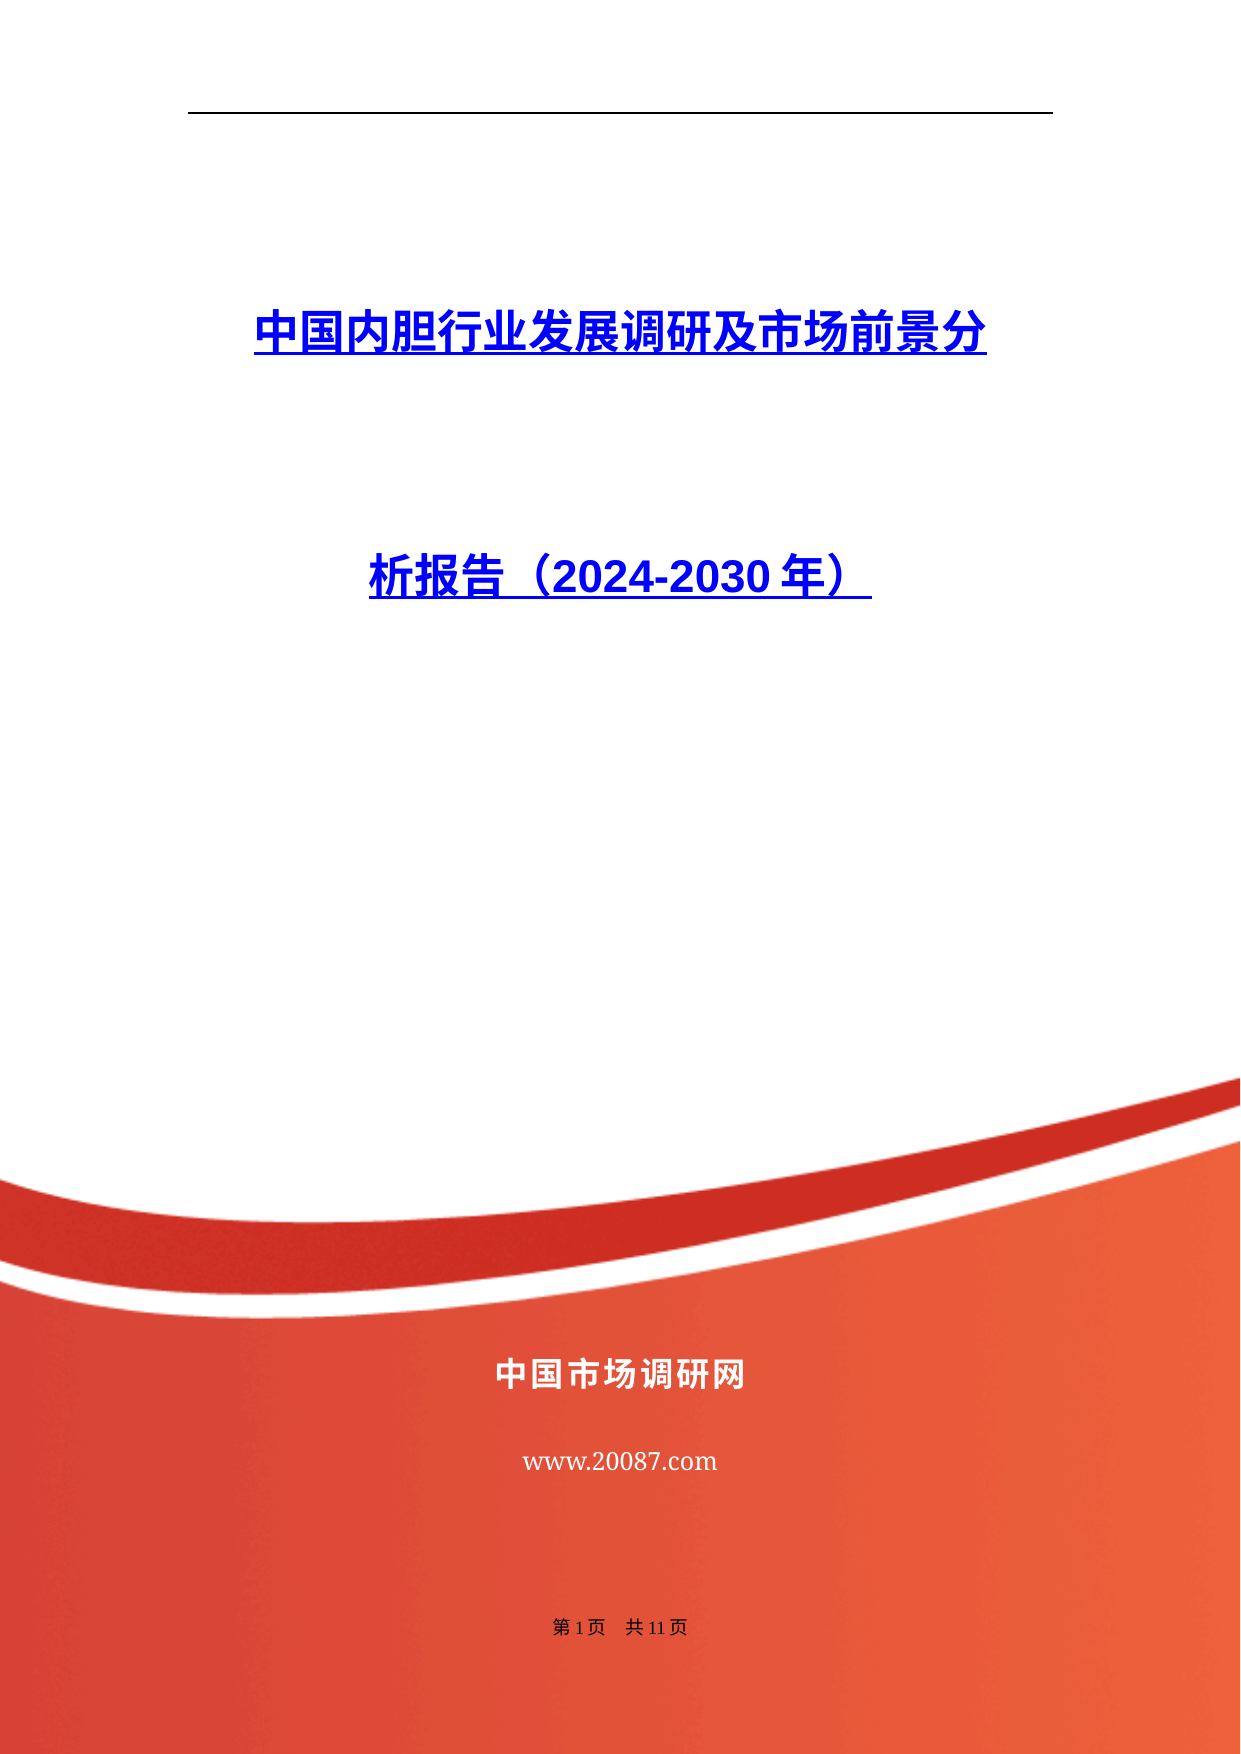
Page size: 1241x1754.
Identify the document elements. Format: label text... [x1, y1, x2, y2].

table_header 中国内胆行业发展调研及市场前景分析报告（2024-2030年） [188, 207, 1053, 773]
picture [0, 1006, 1241, 1754]
text www.20087.com [187, 1428, 1053, 1493]
subtitle 中国市场调研网 [187, 1339, 1053, 1404]
